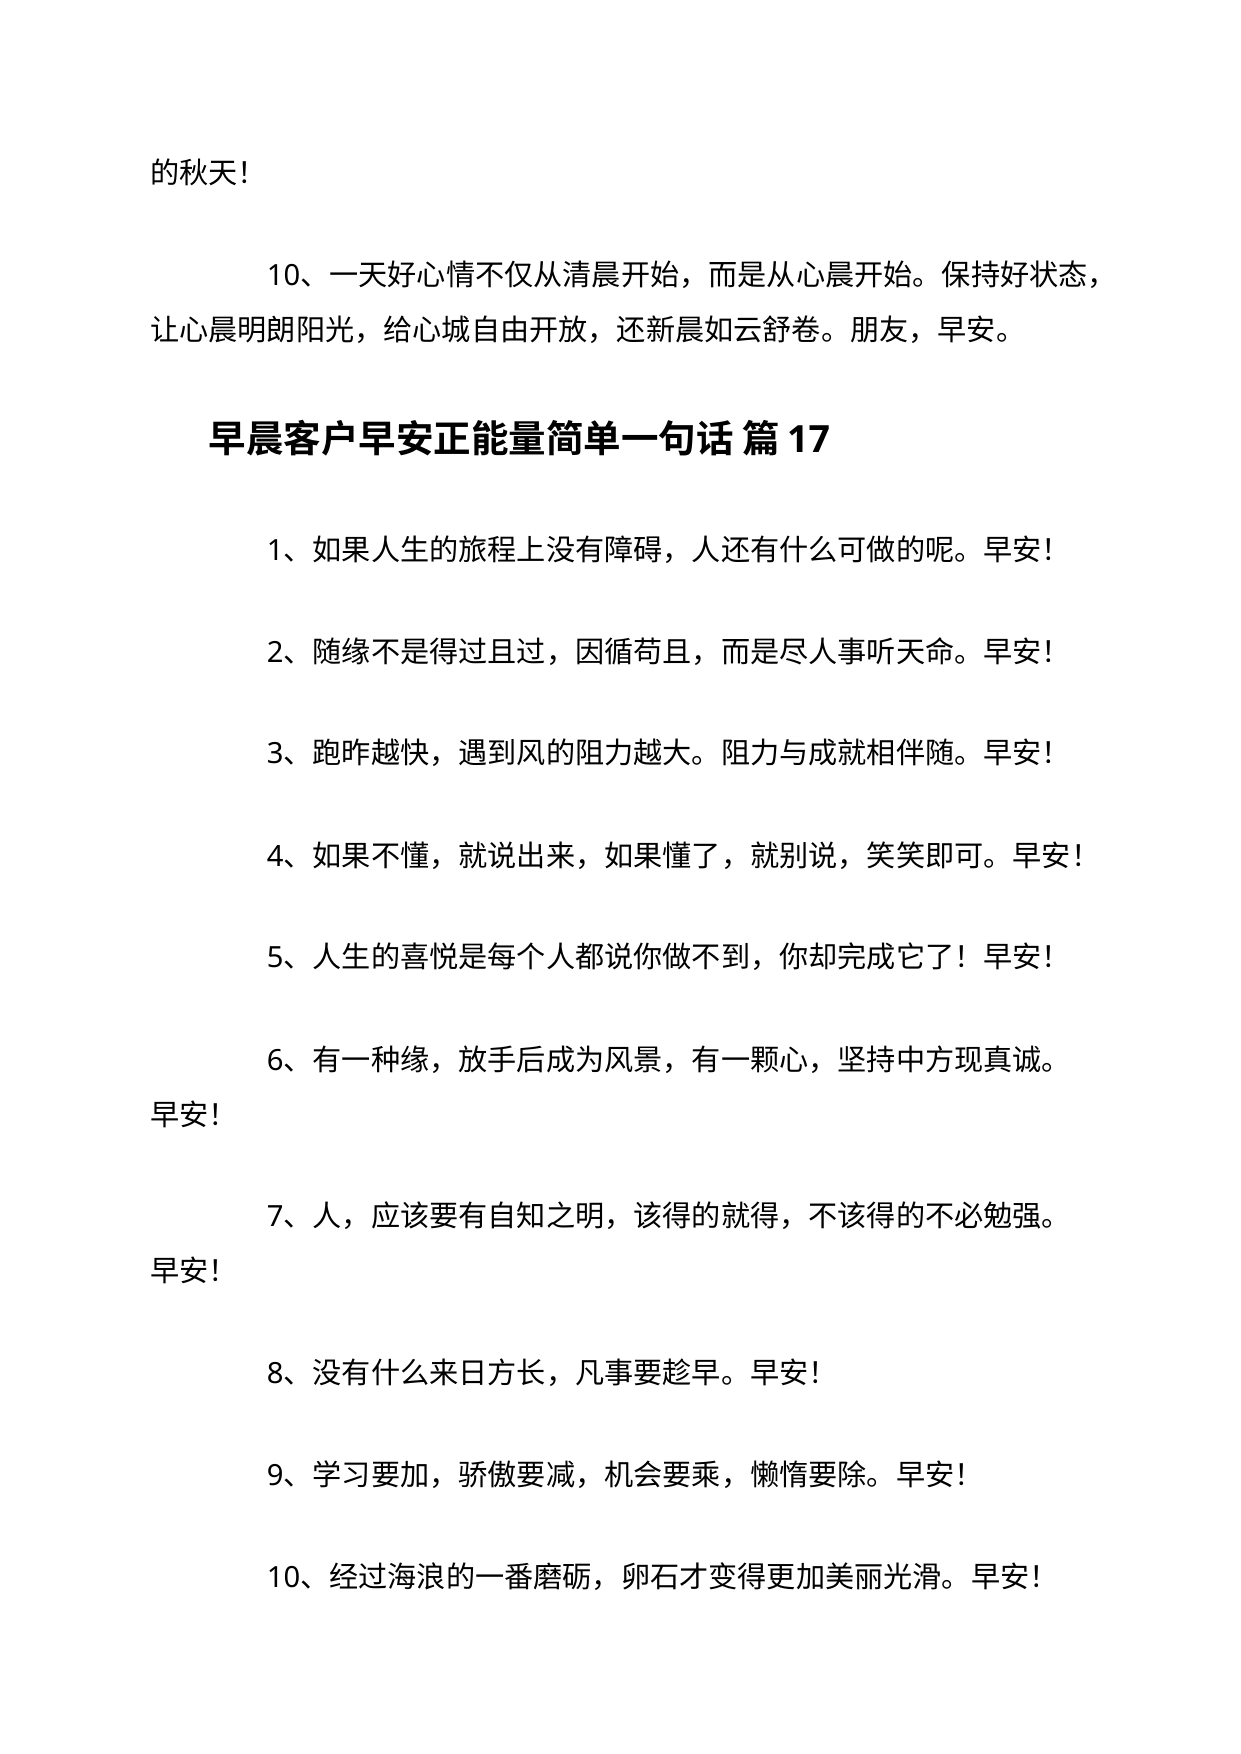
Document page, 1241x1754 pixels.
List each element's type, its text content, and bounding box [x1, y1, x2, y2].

text 2、随缘不是得过且过，因循苟且，而是尽人事听天命。早安！ [150, 628, 1090, 671]
text 早晨客户早安正能量简单一句话 篇17 [150, 408, 1090, 463]
text 9、学习要加，骄傲要减，机会要乘，懒惰要除。早安！ [150, 1452, 1090, 1494]
text 10、一天好心情不仅从清晨开始，而是从心晨开始。保持好状态，让心晨明朗阳光，给心城自由开放，还新晨如云舒卷。朋友，早安。 [150, 252, 1090, 349]
text 10、经过海浪的一番磨砺，卵石才变得更加美丽光滑。早安！ [150, 1553, 1090, 1596]
text 7、人，应该要有自知之明，该得的就得，不该得的不必勉强。早安！ [150, 1193, 1090, 1290]
text 8、没有什么来日方长，凡事要趁早。早安！ [150, 1349, 1090, 1392]
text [150, 150, 1090, 192]
text 5、人生的喜悦是每个人都说你做不到，你却完成它了！早安！ [150, 934, 1090, 976]
text 1、如果人生的旅程上没有障碍，人还有什么可做的呢。早安！ [150, 526, 1090, 568]
text 4、如果不懂，就说出来，如果懂了，就别说，笑笑即可。早安！ [150, 832, 1090, 874]
text 3、跑昨越快，遇到风的阻力越大。阻力与成就相伴随。早安！ [150, 730, 1090, 772]
text 6、有一种缘，放手后成为风景，有一颗心，坚持中方现真诚。早安！ [150, 1036, 1090, 1133]
